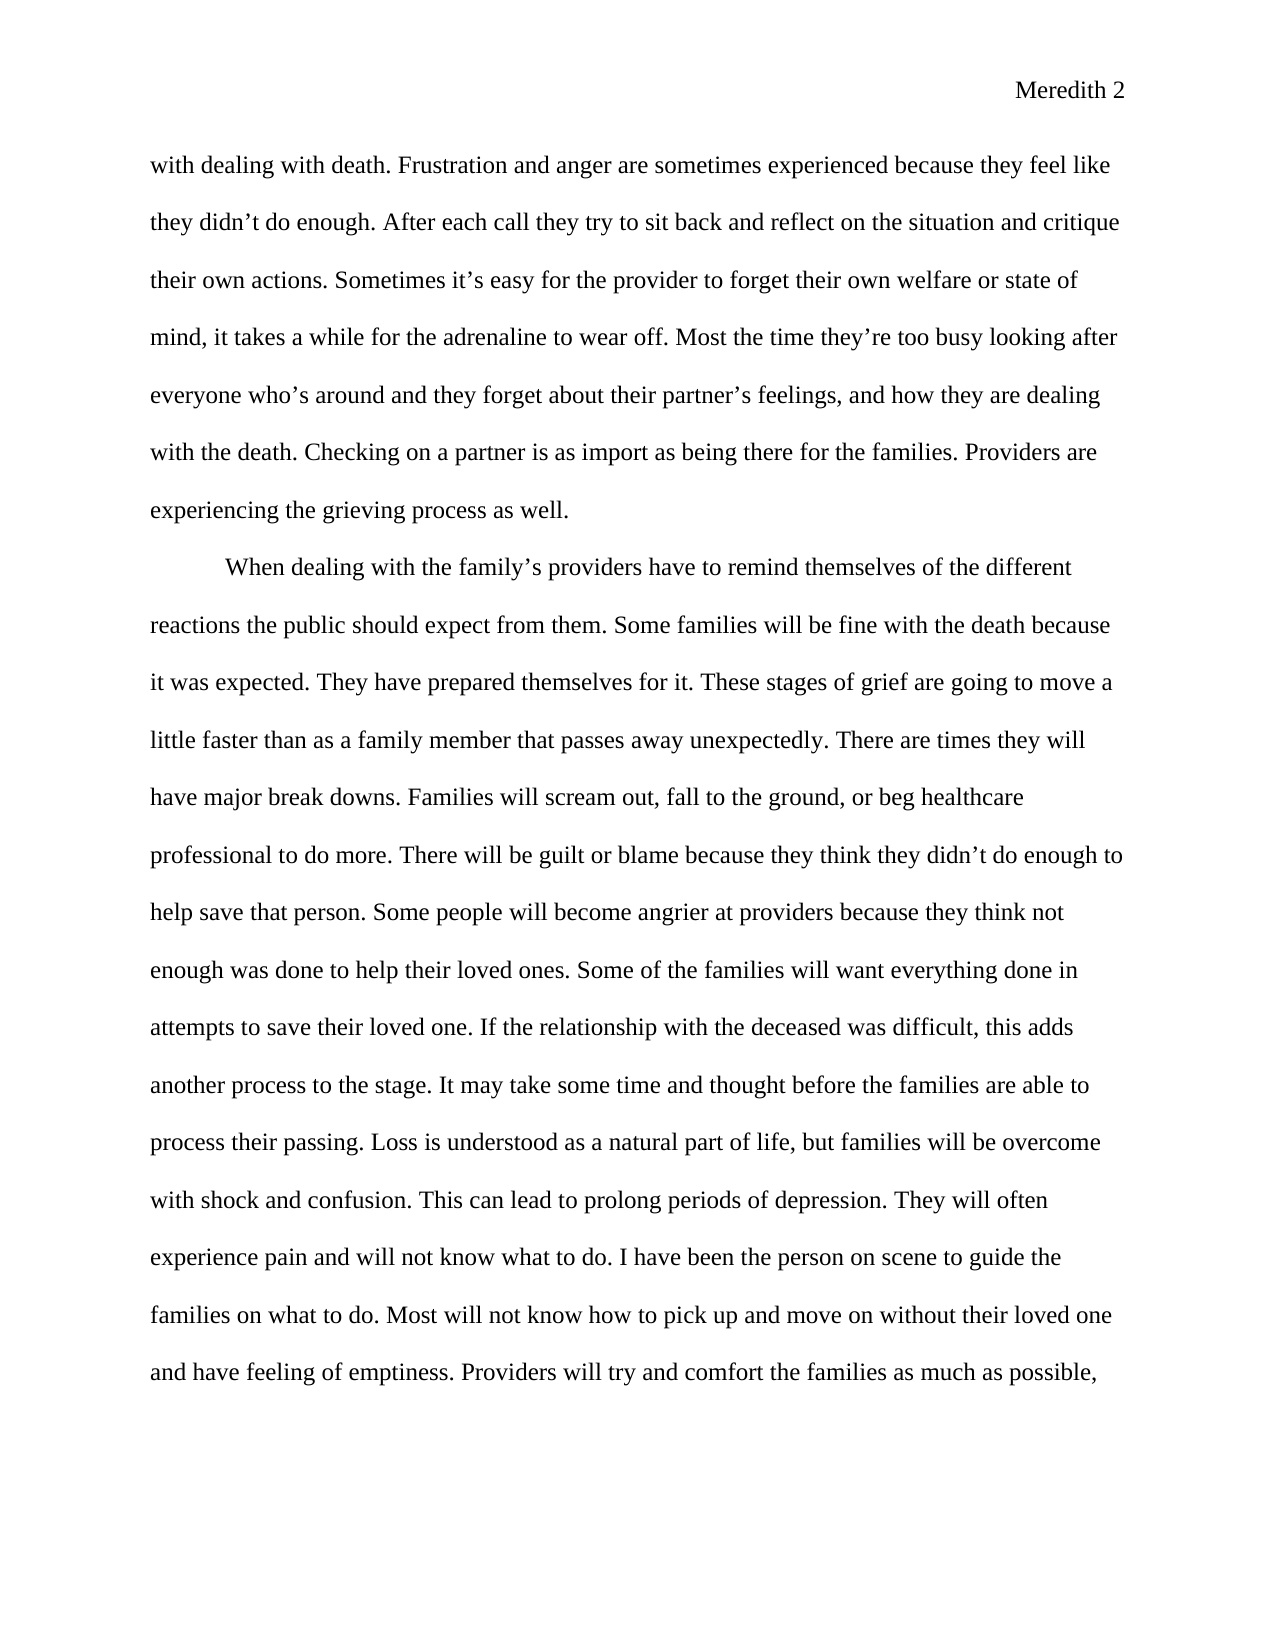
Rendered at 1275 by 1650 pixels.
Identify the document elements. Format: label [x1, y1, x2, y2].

text [150, 150, 1125, 524]
text [150, 552, 1125, 1386]
